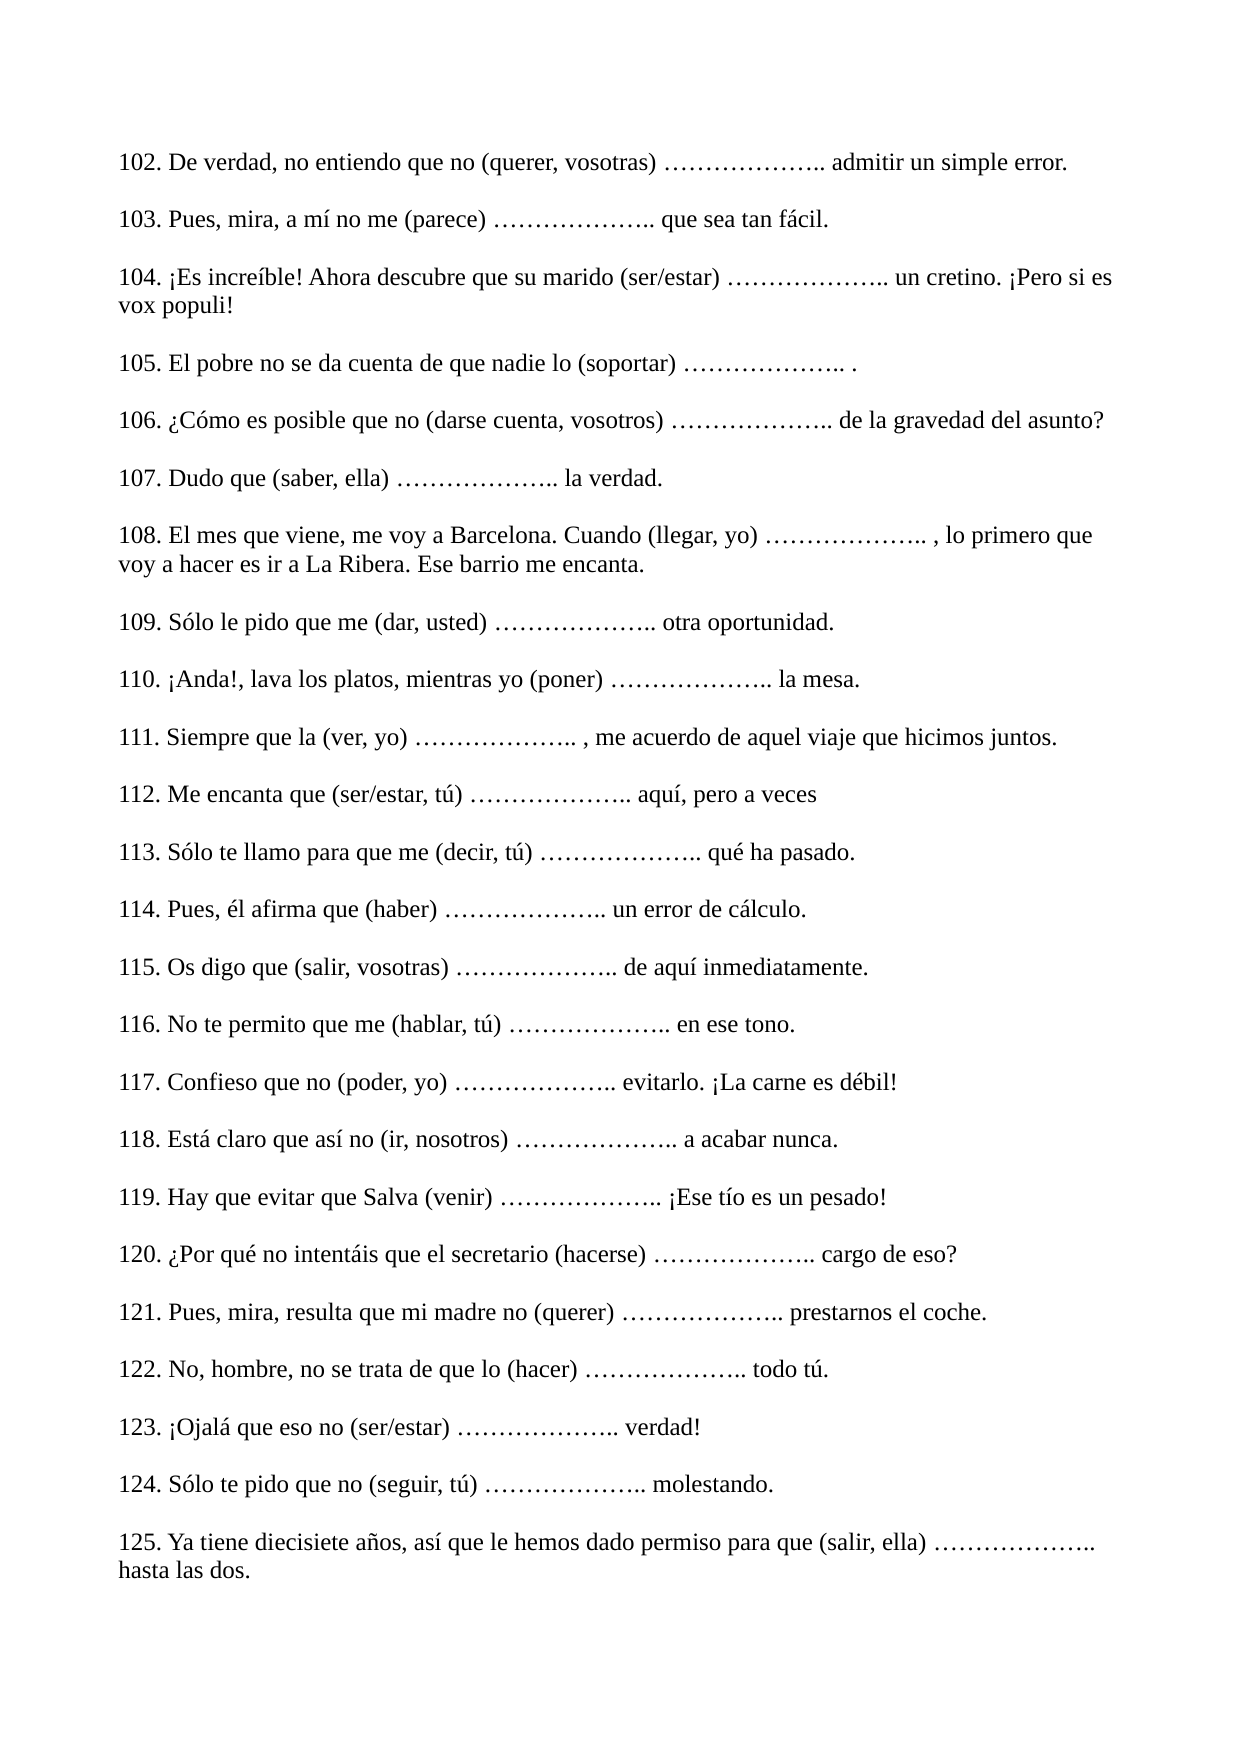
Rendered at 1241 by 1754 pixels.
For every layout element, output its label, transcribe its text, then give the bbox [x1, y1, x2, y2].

text 111. Siempre que la (ver, yo) ……………….. , me acuerdo de aquel viaje que hicimos juntos. [118, 722, 1122, 751]
text 121. Pues, mira, resulta que mi madre no (querer) ……………….. prestarnos el coche. [118, 1297, 1122, 1326]
text 124. Sólo te pido que no (seguir, tú) ……………….. molestando. [118, 1469, 1122, 1498]
text 119. Hay que evitar que Salva (venir) ……………….. ¡Ese tío es un pesado! [118, 1182, 1122, 1211]
text 125. Ya tiene diecisiete años, así que le hemos dado permiso para que (salir, ella) ……………….. hasta las dos. [118, 1527, 1122, 1584]
text 113. Sólo te llamo para que me (decir, tú) ……………….. qué ha pasado. [118, 837, 1122, 866]
text 106. ¿Cómo es posible que no (darse cuenta, vosotros) ……………….. de la gravedad del asunto? [118, 406, 1122, 434]
text 109. Sólo le pido que me (dar, usted) ……………….. otra oportunidad. [118, 607, 1122, 636]
text 115. Os digo que (salir, vosotras) ……………….. de aquí inmediatamente. [118, 952, 1122, 981]
text 110. ¡Anda!, lava los platos, mientras yo (poner) ……………….. la mesa. [118, 664, 1122, 693]
text 102. De verdad, no entiendo que no (querer, vosotras) ……………….. admitir un simple error. [118, 147, 1122, 176]
text 108. El mes que viene, me voy a Barcelona. Cuando (llegar, yo) ……………….. , lo primero que voy a hacer es ir a La Ribera. Ese barrio me encanta. [118, 521, 1122, 578]
text 116. No te permito que me (hablar, tú) ……………….. en ese tono. [118, 1009, 1122, 1038]
text 123. ¡Ojalá que eso no (ser/estar) ……………….. verdad! [118, 1412, 1122, 1441]
text 114. Pues, él afirma que (haber) ……………….. un error de cálculo. [118, 894, 1122, 923]
text 117. Confieso que no (poder, yo) ……………….. evitarlo. ¡La carne es débil! [118, 1067, 1122, 1096]
text 105. El pobre no se da cuenta de que nadie lo (soportar) ……………….. . [118, 348, 1122, 377]
text 104. ¡Es increíble! Ahora descubre que su marido (ser/estar) ……………….. un cretino. ¡Pero si es vox populi! [118, 262, 1122, 319]
text 120. ¿Por qué no intentáis que el secretario (hacerse) ……………….. cargo de eso? [118, 1239, 1122, 1268]
text 112. Me encanta que (ser/estar, tú) ……………….. aquí, pero a veces [118, 779, 1122, 808]
text 107. Dudo que (saber, ella) ……………….. la verdad. [118, 463, 1122, 492]
text 118. Está claro que así no (ir, nosotros) ……………….. a acabar nunca. [118, 1124, 1122, 1153]
text 122. No, hombre, no se trata de que lo (hacer) ……………….. todo tú. [118, 1354, 1122, 1383]
text 103. Pues, mira, a mí no me (parece) ……………….. que sea tan fácil. [118, 204, 1122, 233]
